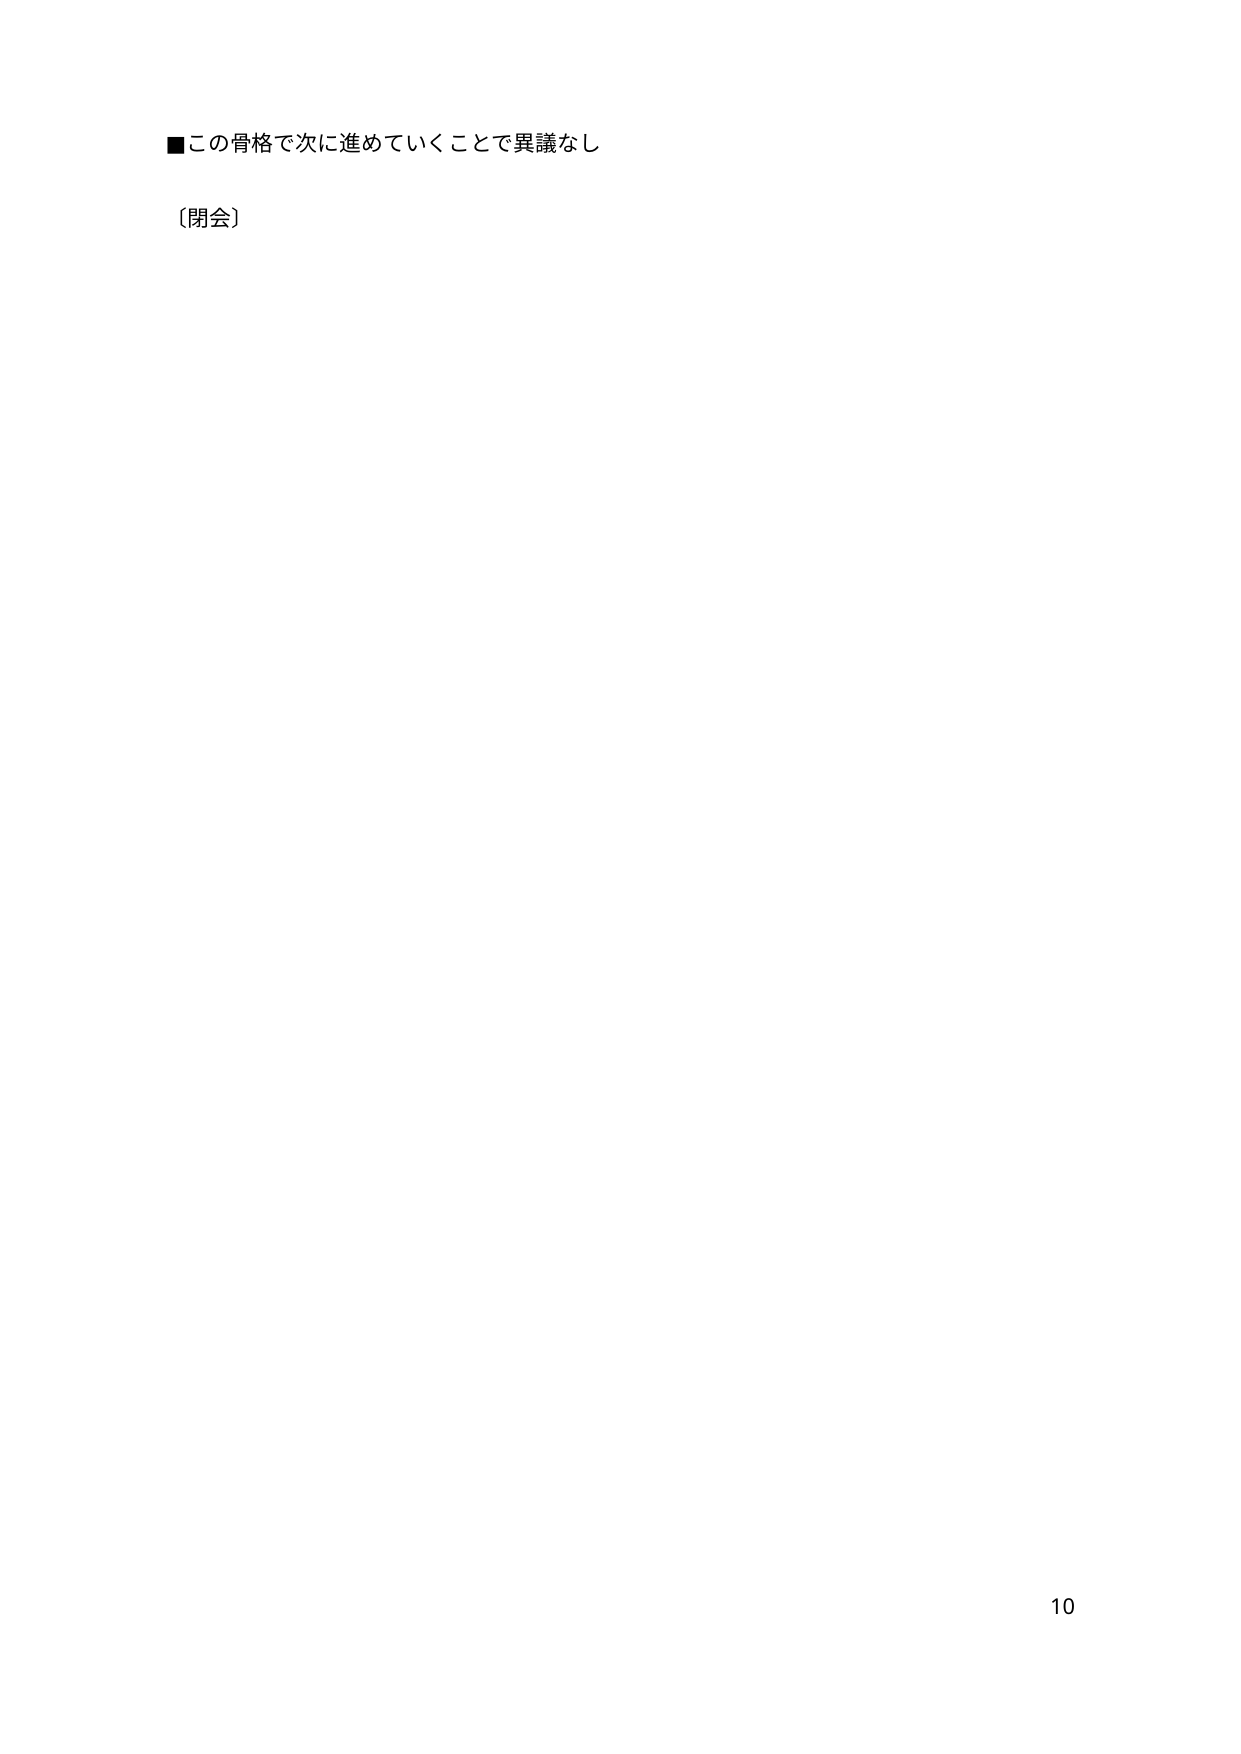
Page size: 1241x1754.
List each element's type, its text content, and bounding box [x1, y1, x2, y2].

text 〔閉会〕 [165, 198, 1075, 236]
text ■この骨格で次に進めていくことで異議なし [165, 123, 1075, 161]
